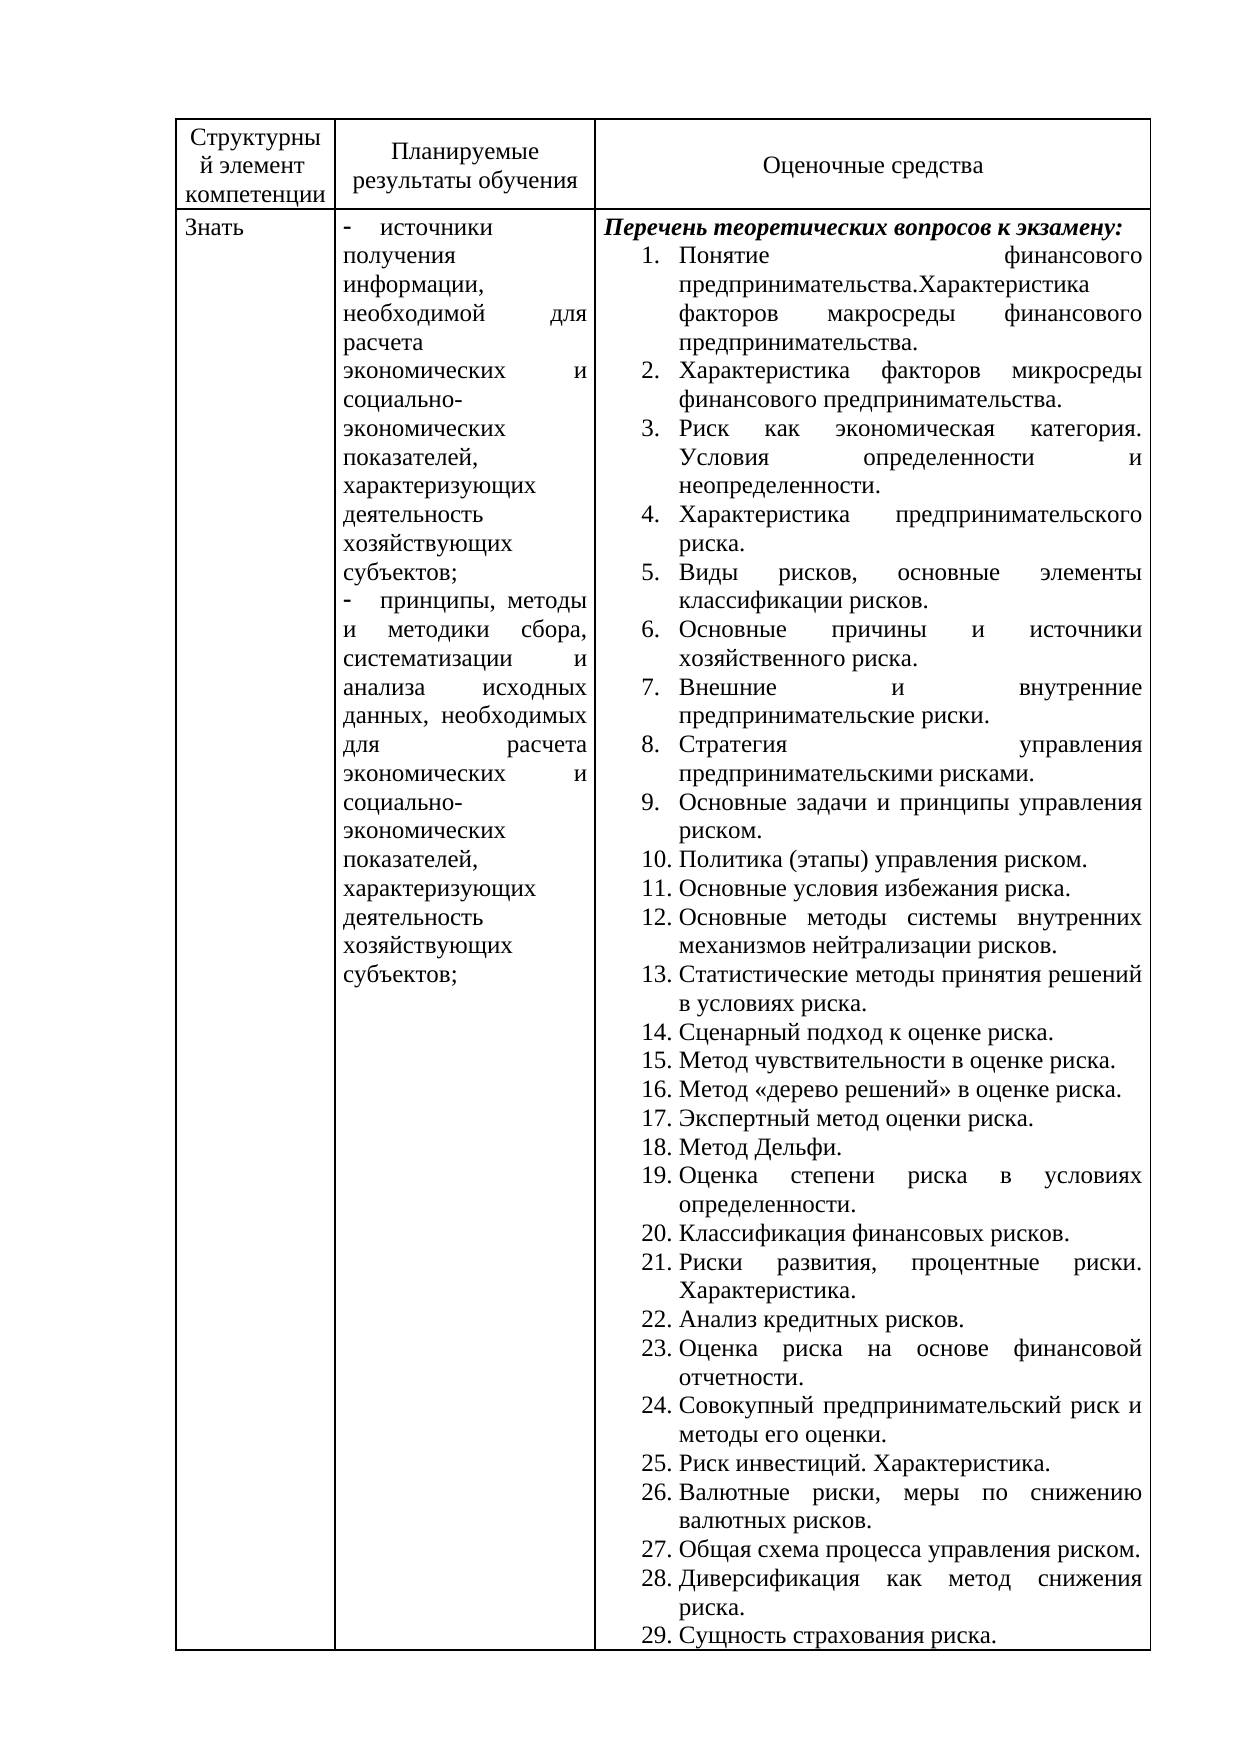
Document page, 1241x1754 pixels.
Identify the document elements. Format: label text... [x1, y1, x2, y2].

table_header Оценочные средства [596, 120, 1150, 208]
table_cell Знать [177, 210, 334, 1649]
table_header Планируемые результаты обучения [336, 120, 594, 208]
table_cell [336, 210, 594, 1649]
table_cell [596, 210, 1150, 1649]
table_header Структурный элемент компетенции [177, 120, 334, 208]
